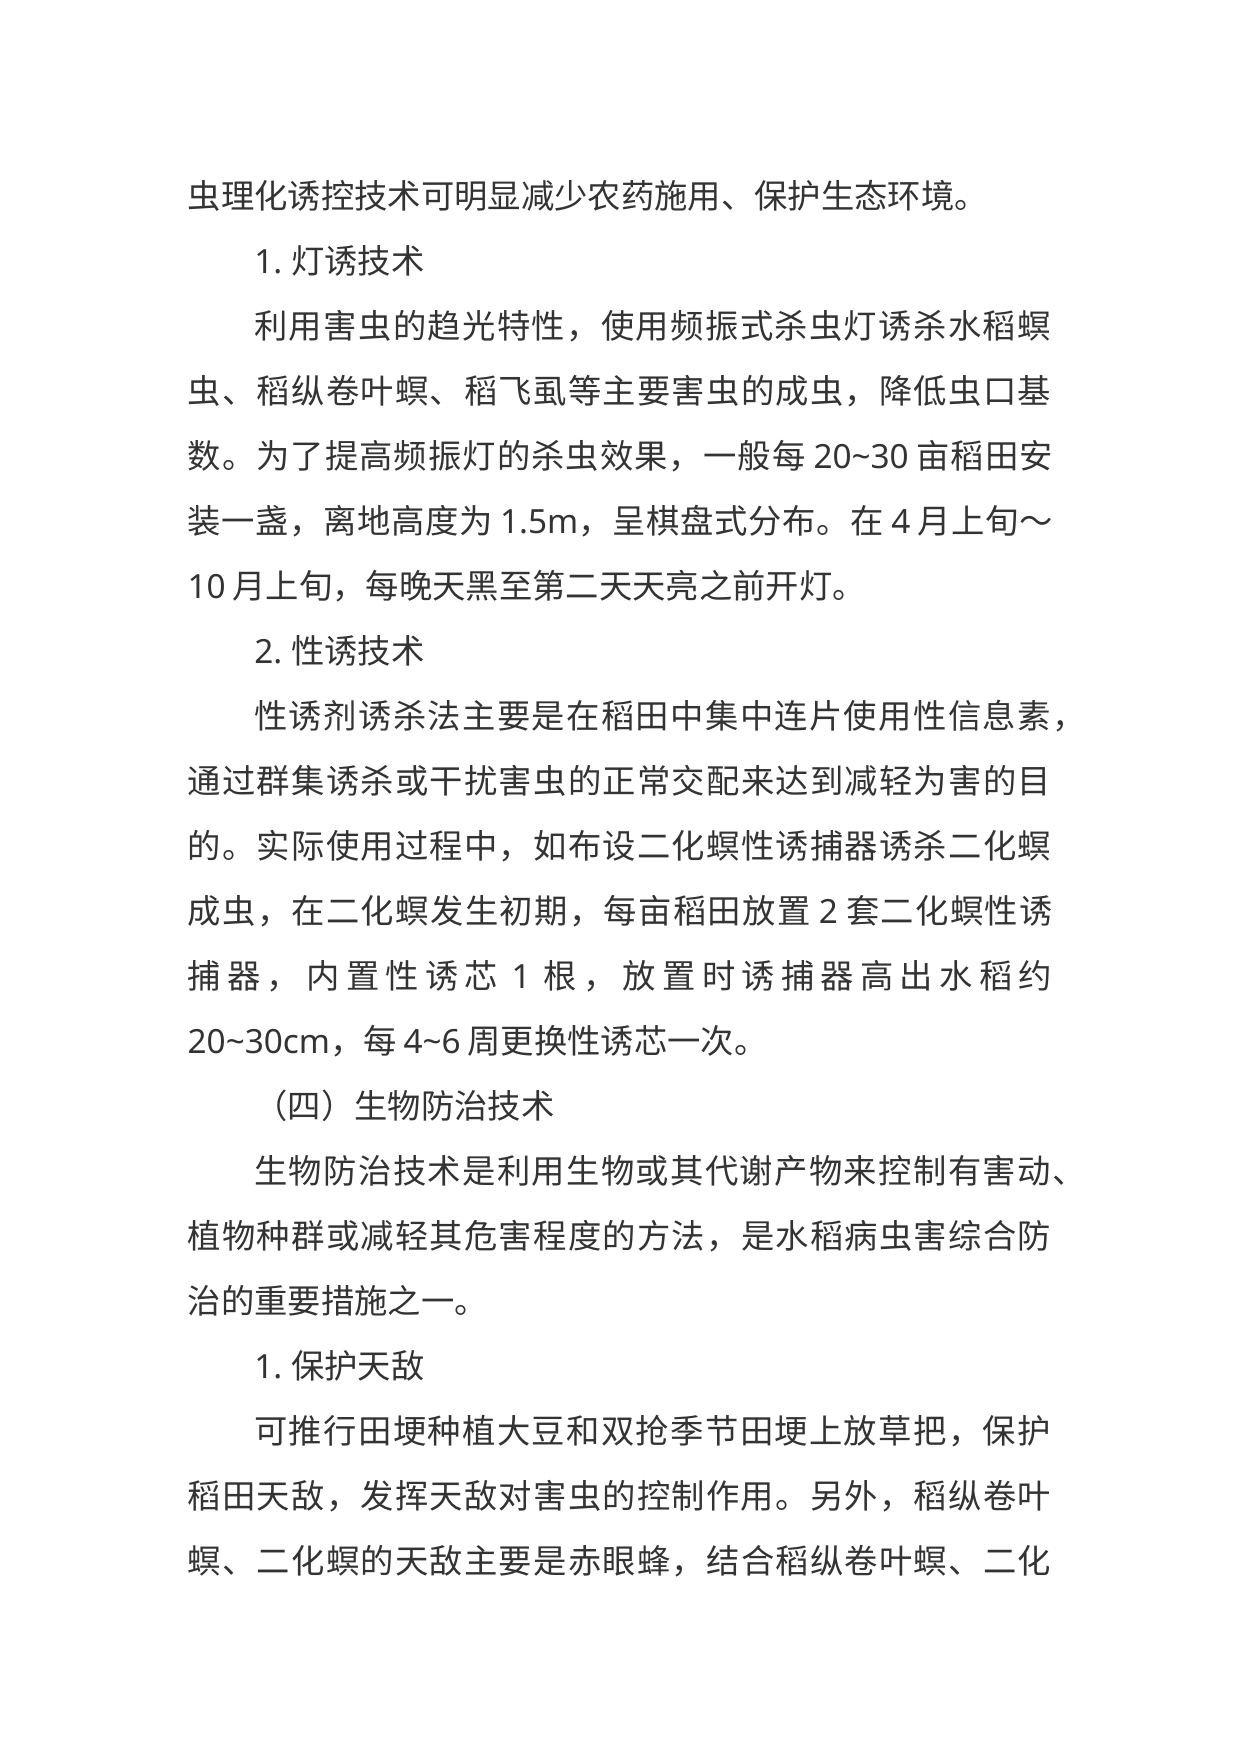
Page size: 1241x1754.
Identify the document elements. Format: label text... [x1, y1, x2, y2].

text （四）生物防治技术 [187, 1072, 1053, 1137]
text 利用害虫的趋光特性，使用频振式杀虫灯诱杀水稻螟虫、稻纵卷叶螟、稻飞虱等主要害虫的成虫，降低虫口基数。为了提高频振灯的杀虫效果，一般每20~30亩稻田安装一盏，离地高度为1.5m，呈棋盘式分布。在4月上旬～10月上旬，每晚天黑至第二天天亮之前开灯。 [187, 292, 1053, 617]
text 生物防治技术是利用生物或其代谢产物来控制有害动、植物种群或减轻其危害程度的方法，是水稻病虫害综合防治的重要措施之一。 [187, 1137, 1053, 1332]
list 灯诱技术 [187, 227, 1053, 292]
list 保护天敌 [187, 1332, 1053, 1397]
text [187, 162, 1053, 227]
text 性诱剂诱杀法主要是在稻田中集中连片使用性信息素，通过群集诱杀或干扰害虫的正常交配来达到减轻为害的目的。实际使用过程中，如布设二化螟性诱捕器诱杀二化螟成虫，在二化螟发生初期，每亩稻田放置2套二化螟性诱捕器，内置性诱芯1根，放置时诱捕器高出水稻约20~30cm，每4~6周更换性诱芯一次。 [187, 682, 1053, 1072]
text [187, 1397, 1053, 1592]
list 性诱技术 [187, 617, 1053, 682]
